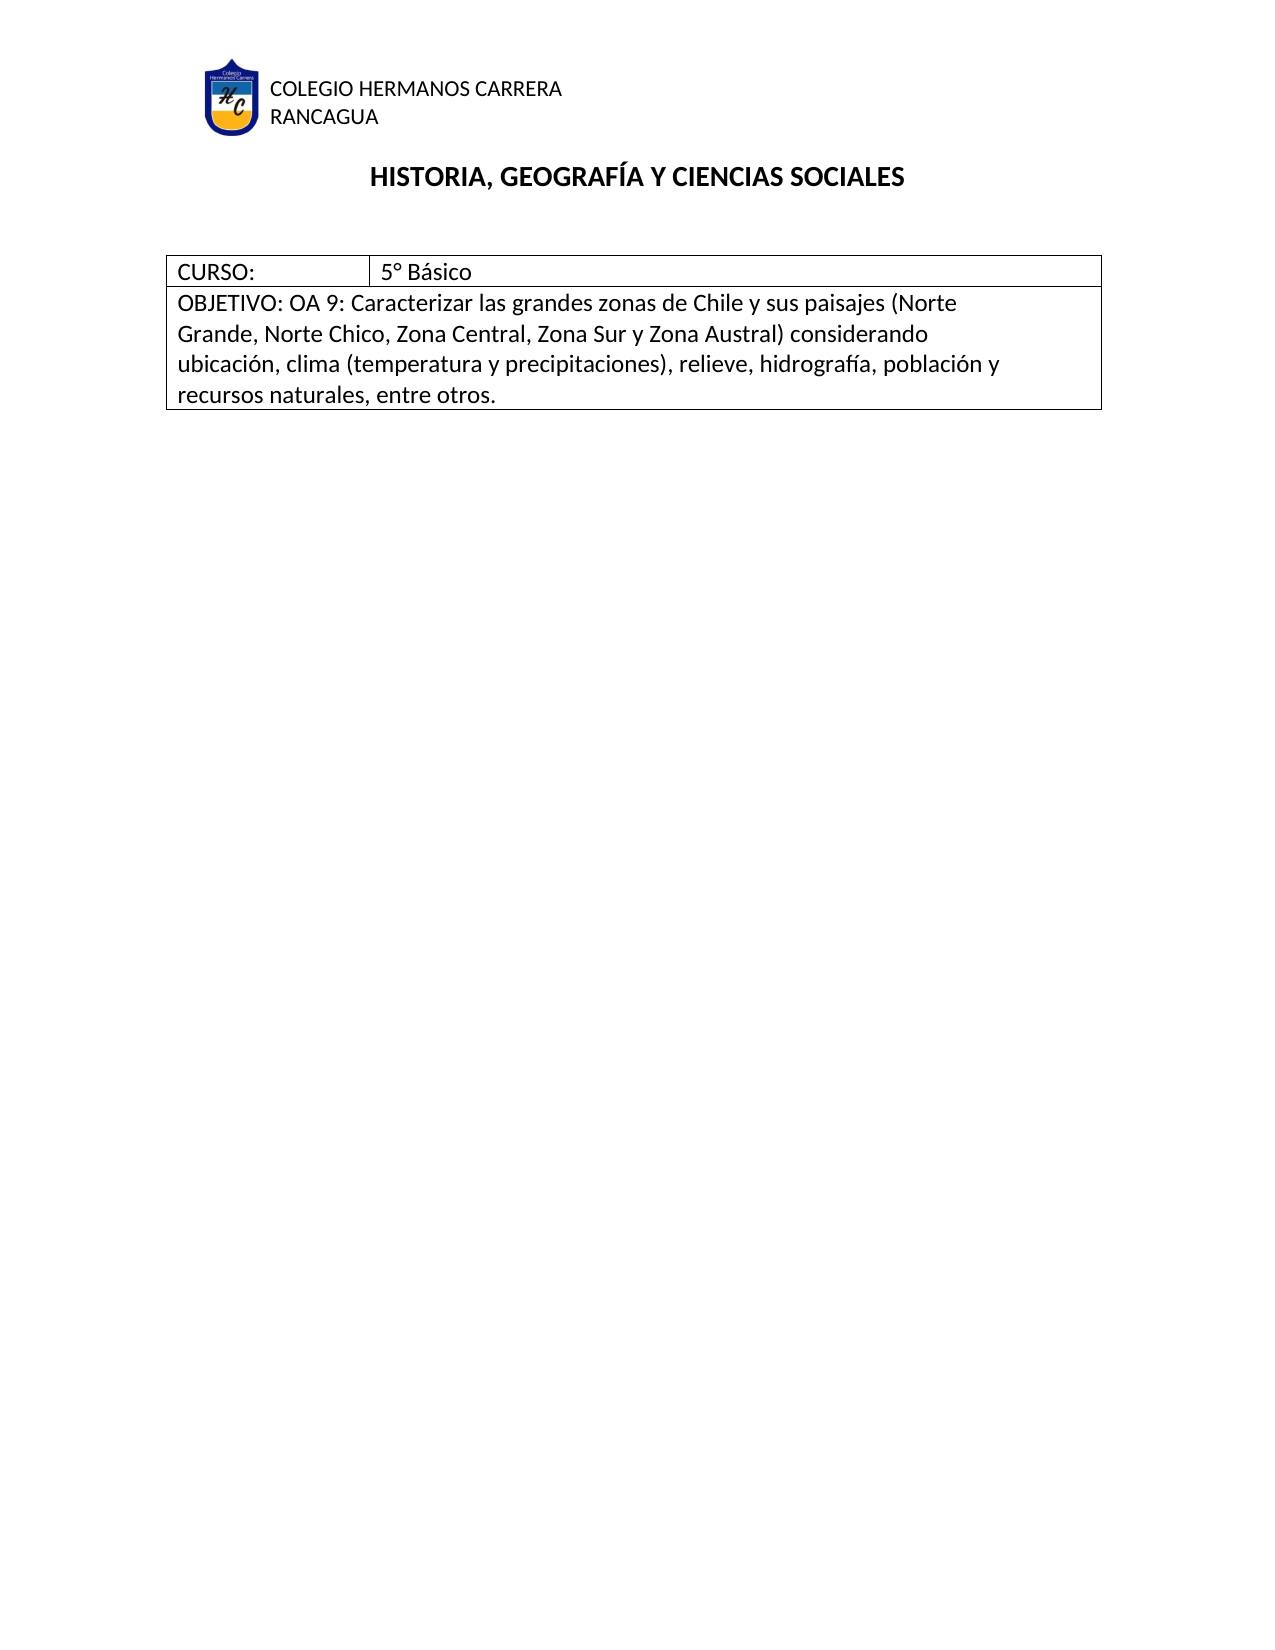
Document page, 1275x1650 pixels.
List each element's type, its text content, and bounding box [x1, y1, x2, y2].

table_header 5° Básico [370, 256, 1101, 286]
table_header CURSO: [167, 256, 369, 286]
table_cell OBJETIVO: OA 9: Caracterizar las grandes zonas de Chile y sus paisajes (Norte Grande, Norte Chico, Zona Central, Zona Sur y Zona Austral) considerando ubicación, clima (temperatura y precipitaciones), relieve, hidrografía, población y recursos naturales, entre otros. [167, 287, 1101, 409]
picture [202, 57, 261, 137]
text HISTORIA, GEOGRAFÍA Y CIENCIAS SOCIALES [177, 158, 1098, 193]
